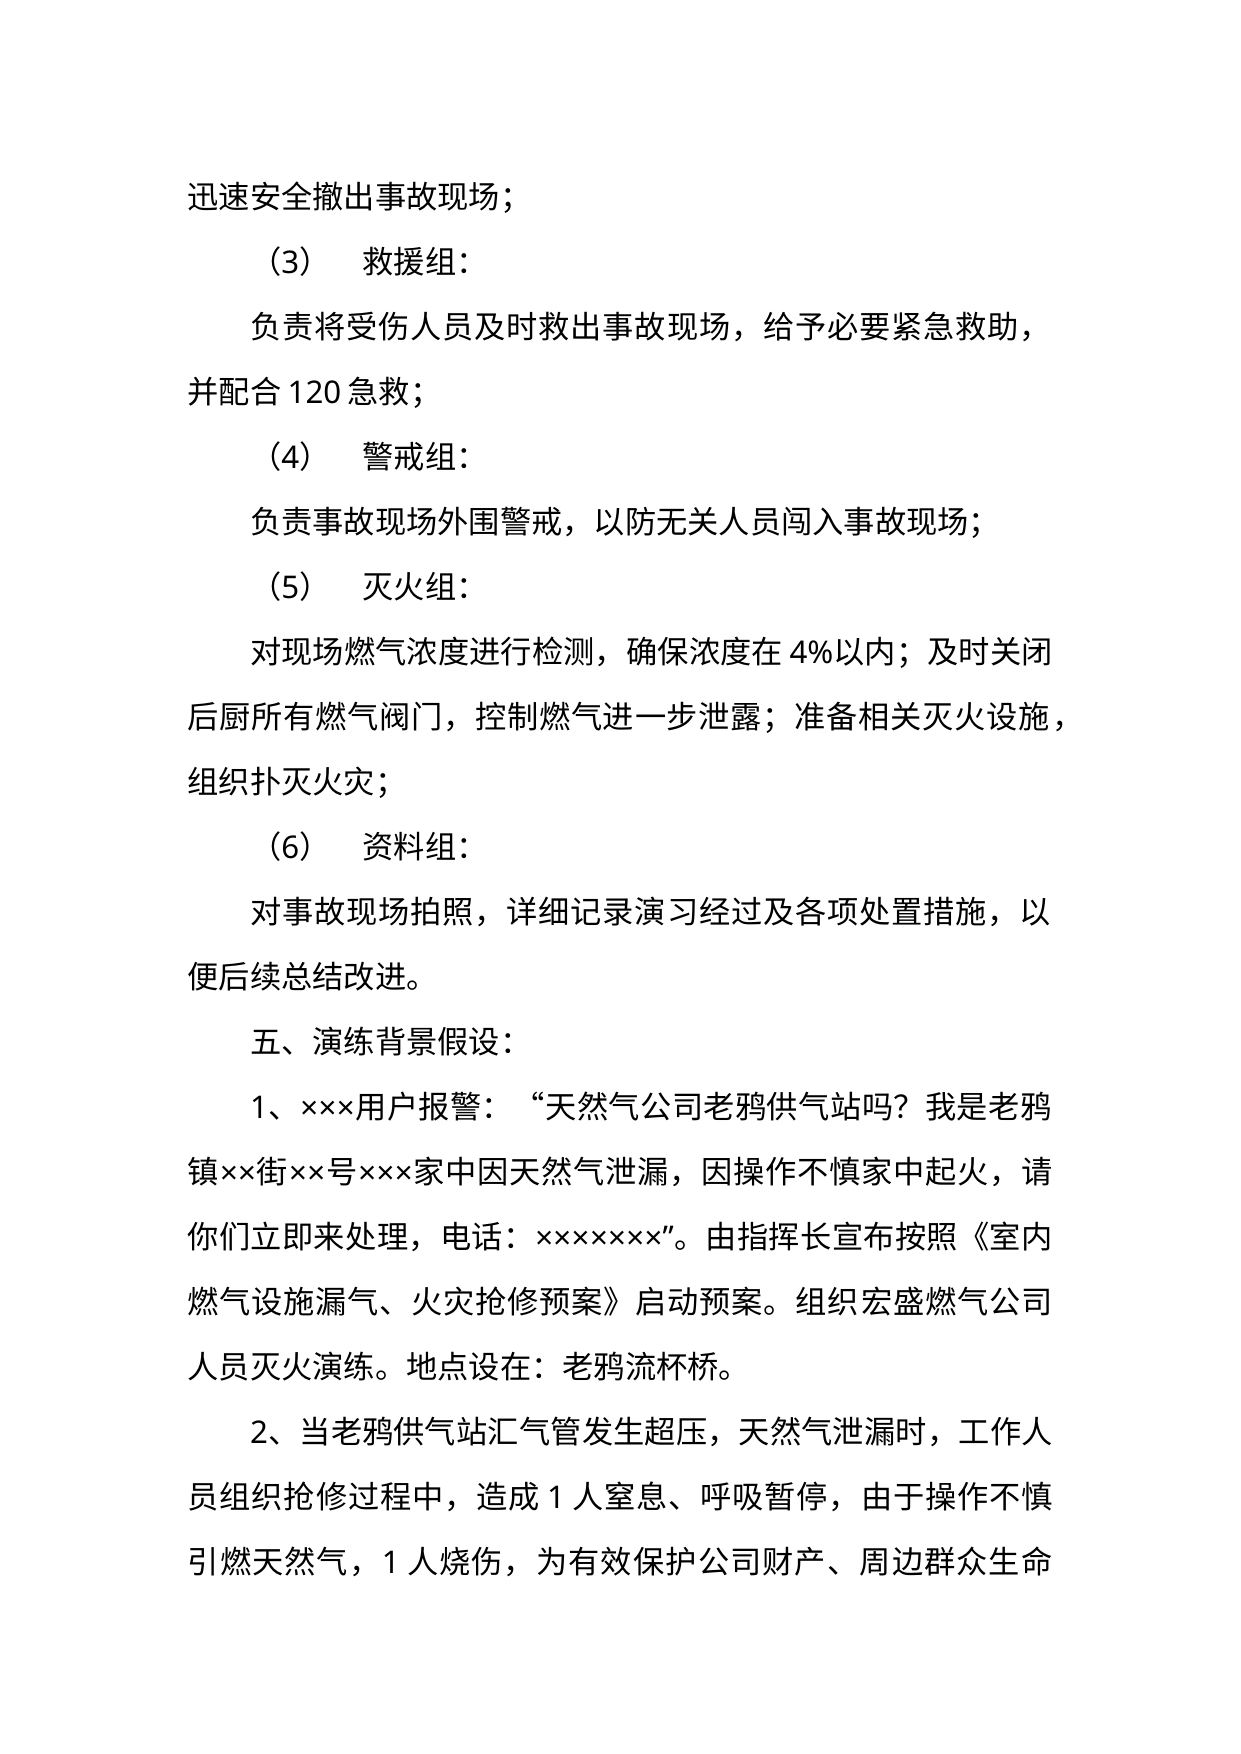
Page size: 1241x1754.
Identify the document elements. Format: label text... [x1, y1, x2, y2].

text 对现场燃气浓度进行检测，确保浓度在4%以内；及时关闭后厨所有燃气阀门，控制燃气进一步泄露；准备相关灭火设施，组织扑灭火灾； [187, 617, 1053, 812]
text （4） 警戒组： [187, 422, 1053, 487]
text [187, 1397, 1053, 1592]
text 1、×××用户报警：“天然气公司老鸦供气站吗？我是老鸦镇××街××号×××家中因天然气泄漏，因操作不慎家中起火，请你们立即来处理，电话：×××××××”。由指挥长宣布按照《室内燃气设施漏气、火灾抢修预案》启动预案。组织宏盛燃气公司人员灭火演练。地点设在：老鸦流杯桥。 [187, 1072, 1053, 1397]
text 负责事故现场外围警戒，以防无关人员闯入事故现场； [187, 487, 1053, 552]
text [187, 162, 1053, 227]
text 对事故现场拍照，详细记录演习经过及各项处置措施，以便后续总结改进。 [187, 877, 1053, 1007]
text （3） 救援组： [187, 227, 1053, 292]
text 负责将受伤人员及时救出事故现场，给予必要紧急救助，并配合120急救； [187, 292, 1053, 422]
text （5） 灭火组： [187, 552, 1053, 617]
text 五、演练背景假设： [187, 1007, 1053, 1072]
text （6） 资料组： [187, 812, 1053, 877]
